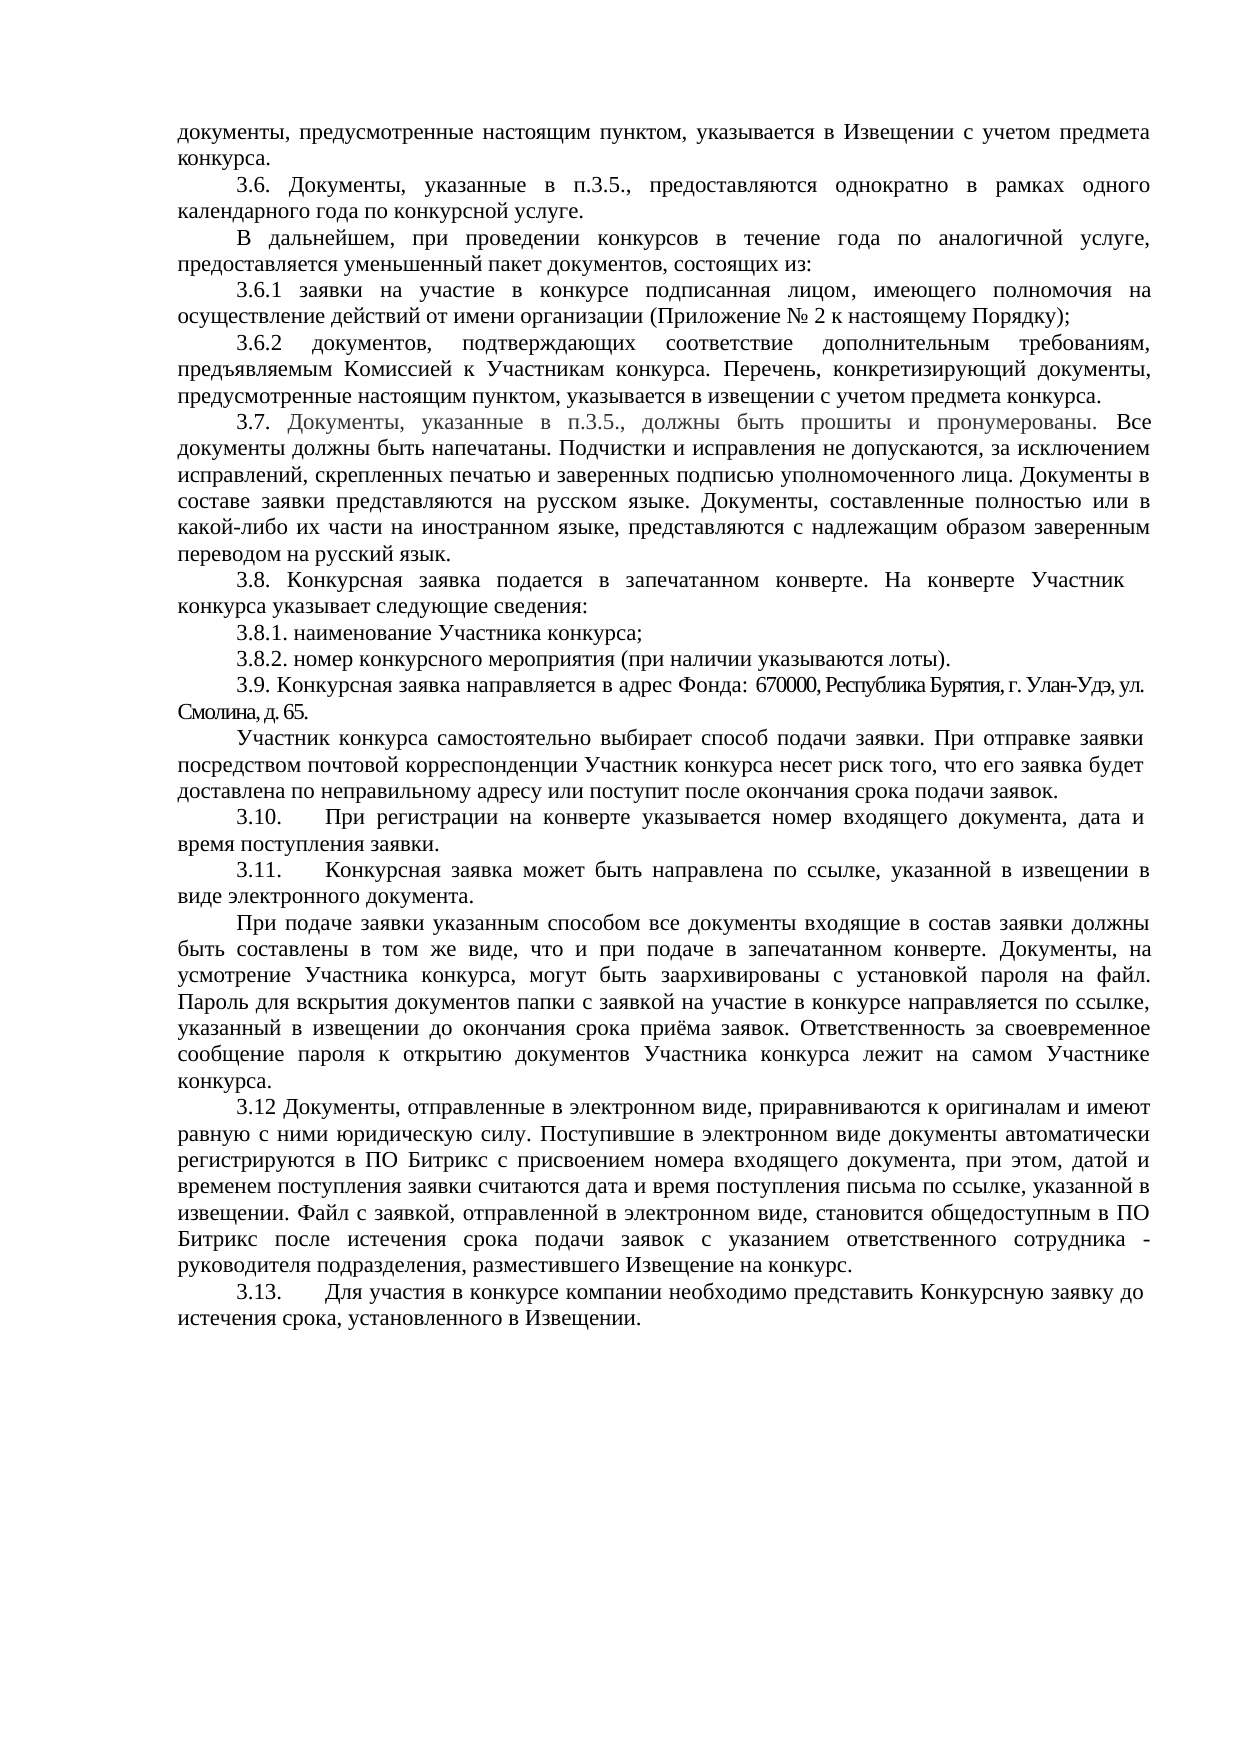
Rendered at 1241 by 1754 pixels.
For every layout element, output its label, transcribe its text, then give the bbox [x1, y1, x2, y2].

text При подаче заявки указанным способом все документы входящие в состав заявки должны быть составлены в том же виде, что и при подаче в запечатанном конверте. Документы, на усмотрение Участника конкурса, могут быть заархивированы с установкой пароля на файл. Пароль для вскрытия документов папки с заявкой на участие в конкурсе направляется по ссылке, указанный в извещении до окончания срока приёма заявок. Ответственность за своевременное сообщение пароля к открытию документов Участника конкурса лежит на самом Участнике конкурса. [177, 909, 1152, 1093]
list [177, 118, 1152, 171]
text 3.8. Конкурсная заявка подается в запечатанном конверте. На конверте Участник конкурса указывает следующие сведения: [177, 566, 1126, 619]
text 3.8.2. номер конкурсного мероприятия (при наличии указываются лоты). [236, 645, 1084, 672]
text 3.9. Конкурсная заявка направляется в адрес Фонда: 670000, Республика Бурятия, г. Улан-Удэ, ул. Смолина, д. 65. [177, 672, 1145, 724]
text 3.6.1 заявки на участие в конкурсе подписанная лицом, имеющего полномочия на осуществление действий от имени организации (Приложение № 2 к настоящему Порядку); [177, 276, 1152, 329]
text В дальнейшем, при проведении конкурсов в течение года по аналогичной услуге, предоставляется уменьшенный пакет документов, состоящих из: [177, 223, 1152, 276]
text Участник конкурса самостоятельно выбирает способ подачи заявки. При отправке заявки посредством почтовой корреспонденции Участник конкурса несет риск того, что его заявка будет доставлена по неправильному адресу или поступит после окончания срока подачи заявок. [177, 724, 1145, 803]
text 3.7. Документы, указанные в п.3.5., должны быть прошиты и пронумерованы. Все документы должны быть напечатаны. Подчистки и исправления не допускаются, за исключением исправлений, скрепленных печатью и заверенных подписью уполномоченного лица. Документы в составе заявки представляются на русском языке. Документы, составленные полностью или в какой-либо их части на иностранном языке, представляются с надлежащим образом заверенным переводом на русский язык. [177, 408, 1152, 566]
text 3.11. Конкурсная заявка может быть направлена по ссылке, указанной в извещении в виде электронного документа. [177, 856, 1152, 909]
text 3.13. Для участия в конкурсе компании необходимо представить Конкурсную заявку до истечения срока, установленного в Извещении. [177, 1278, 1145, 1330]
text 3.10. При регистрации на конверте указывается номер входящего документа, дата и время поступления заявки. [177, 803, 1145, 856]
text 3.12 Документы, отправленные в электронном виде, приравниваются к оригиналам и имеют равную с ними юридическую силу. Поступившие в электронном виде документы автоматически регистрируются в ПО Битрикс с присвоением номера входящего документа, при этом, датой и временем поступления заявки считаются дата и время поступления письма по ссылке, указанной в извещении. Файл с заявкой, отправленной в электронном виде, становится общедоступным в ПО Битрикс после истечения срока подачи заявок с указанием ответственного сотрудника - руководителя подразделения, разместившего Извещение на конкурс. [177, 1093, 1152, 1278]
text 3.6.2 документов, подтверждающих соответствие дополнительным требованиям, предъявляемым Комиссией к Участникам конкурса. Перечень, конкретизирующий документы, предусмотренные настоящим пунктом, указывается в извещении с учетом предмета конкурса. [177, 329, 1152, 408]
text 3.8.1. наименование Участника конкурса; [177, 619, 1084, 645]
text 3.6. Документы, указанные в п.3.5., предоставляются однократно в рамках одного календарного года по конкурсной услуге. [177, 171, 1152, 223]
